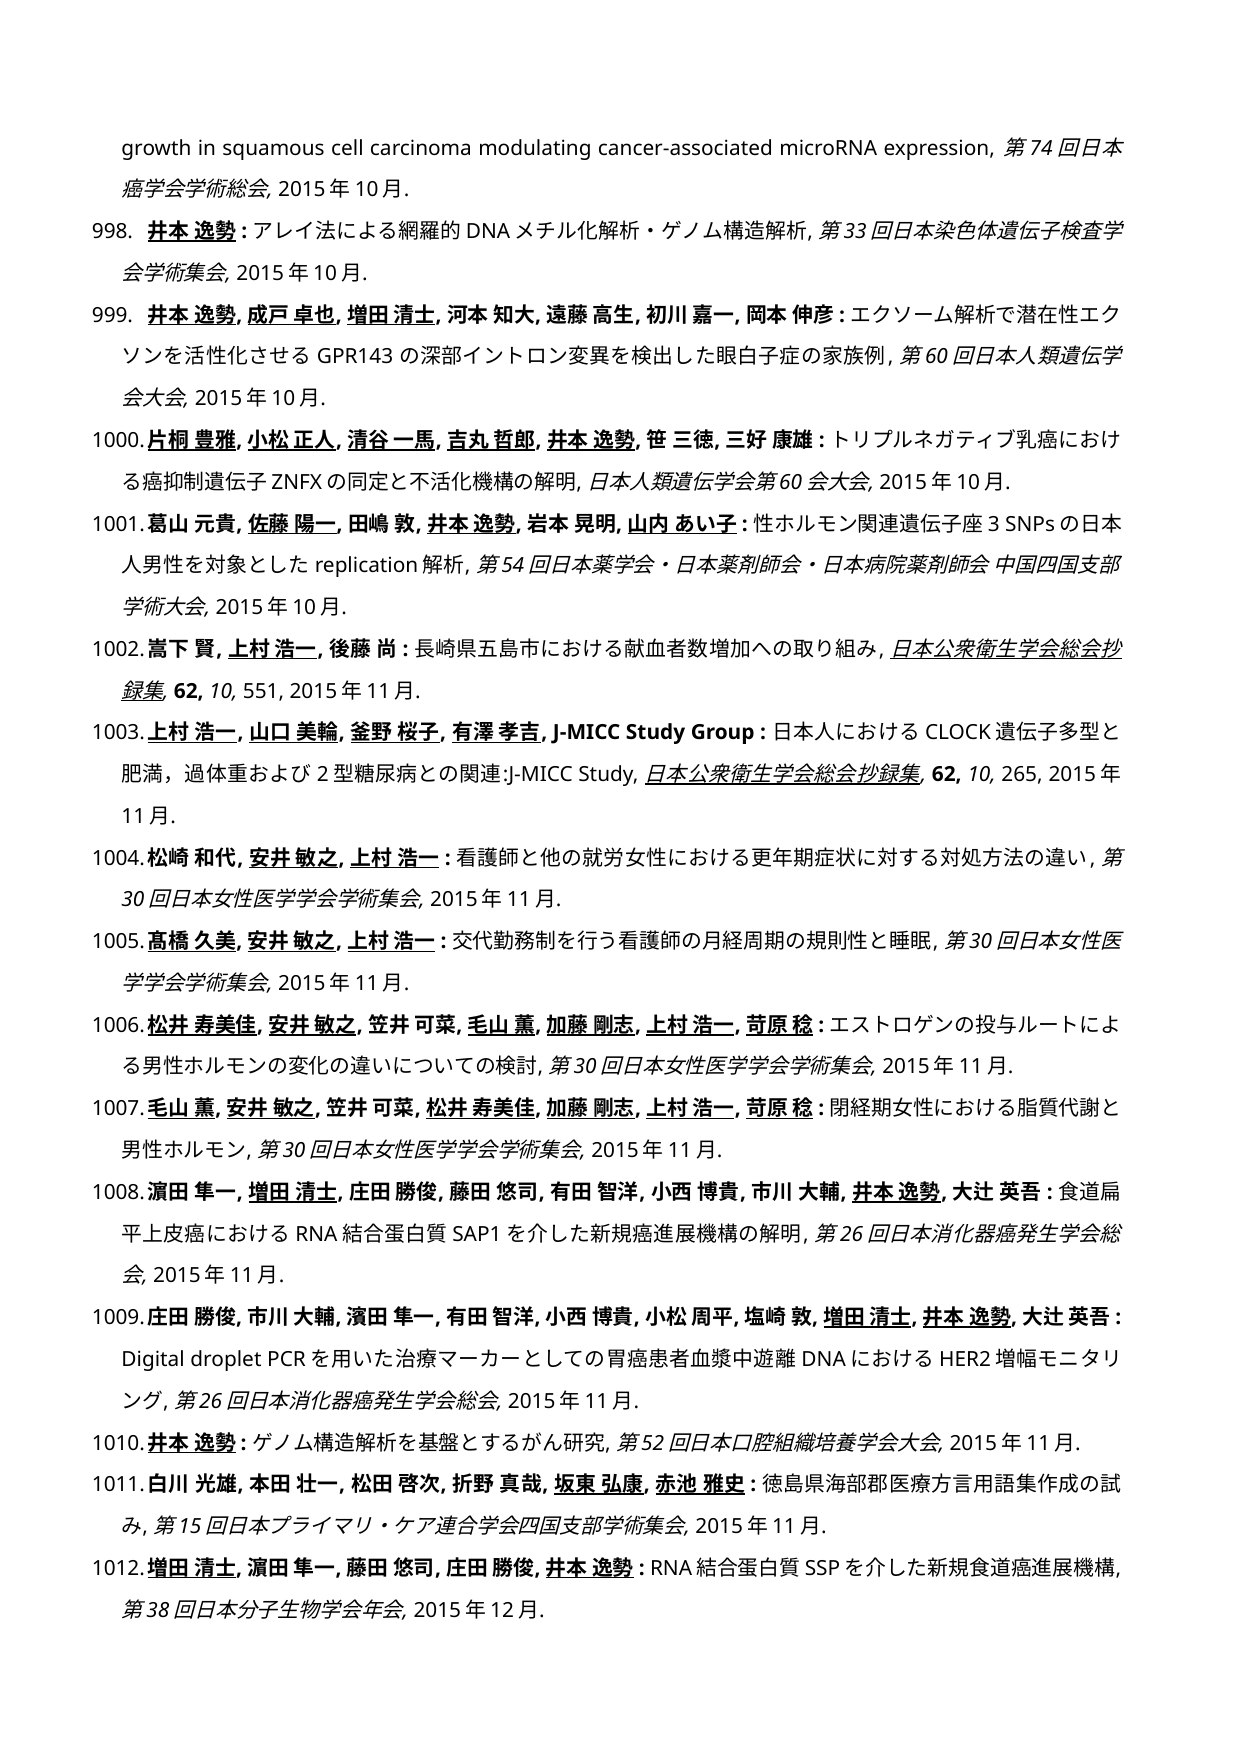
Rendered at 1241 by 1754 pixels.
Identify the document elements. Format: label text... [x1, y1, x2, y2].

list 松井 寿美佳, 安井 敏之, 笠井 可菜, 毛山 薫, 加藤 剛志, 上村 浩一, 苛原 稔 : エストロゲンの投与ルートによる男性ホルモンの変化の違いについての検討, 第30回日本女性医学学会学術集会, 2015年11月. [92, 1002, 1122, 1086]
list 髙橋 久美, 安井 敏之, 上村 浩一 : 交代勤務制を行う看護師の月経周期の規則性と睡眠, 第30回日本女性医学学会学術集会, 2015年11月. [92, 919, 1122, 1002]
list 庄田 勝俊, 市川 大輔, 濱田 隼一, 有田 智洋, 小西 博貴, 小松 周平, 塩崎 敦, 増田 清士, 井本 逸勢, 大辻 英吾 : Digital droplet PCRを用いた治療マーカーとしての胃癌患者血漿中遊離DNAにおけるHER2増幅モニタリング, 第26回日本消化器癌発生学会総会, 2015年11月. [92, 1295, 1122, 1420]
list 井本 逸勢 : ゲノム構造解析を基盤とするがん研究, 第52回日本口腔組織培養学会大会, 2015年11月. [92, 1420, 1122, 1462]
list 井本 逸勢, 成戸 卓也, 増田 清士, 河本 知大, 遠藤 高生, 初川 嘉一, 岡本 伸彦 : エクソーム解析で潜在性エクソンを活性化させるGPR143 の深部イントロン変異を検出した眼白子症の家族例, 第60回日本人類遺伝学会大会, 2015年10月. [92, 292, 1122, 417]
list 上村 浩一, 山口 美輪, 釜野 桜子, 有澤 孝吉, J-MICC Study Group : 日本人におけるCLOCK遺伝子多型と肥満，過体重および2型糖尿病との関連:J-MICC Study, 日本公衆衛生学会総会抄録集, 62, 10, 265, 2015年11月. [92, 710, 1122, 835]
list 毛山 薫, 安井 敏之, 笠井 可菜, 松井 寿美佳, 加藤 剛志, 上村 浩一, 苛原 稔 : 閉経期女性における脂質代謝と男性ホルモン, 第30回日本女性医学学会学術集会, 2015年11月. [92, 1086, 1122, 1169]
list 松崎 和代, 安井 敏之, 上村 浩一 : 看護師と他の就労女性における更年期症状に対する対処方法の違い, 第30回日本女性医学学会学術集会, 2015年11月. [92, 835, 1122, 919]
list 嵩下 賢, 上村 浩一, 後藤 尚 : 長崎県五島市における献血者数増加への取り組み, 日本公衆衛生学会総会抄録集, 62, 10, 551, 2015年11月. [92, 626, 1122, 710]
list 片桐 豊雅, 小松 正人, 清谷 一馬, 吉丸 哲郎, 井本 逸勢, 笹 三徳, 三好 康雄 : トリプルネガティブ乳癌における癌抑制遺伝子ZNFXの同定と不活化機構の解明, 日本人類遺伝学会第60会大会, 2015年10月. [92, 417, 1122, 501]
list 増田 清士, 濵田 隼一, 藤田 悠司, 庄田 勝俊, 井本 逸勢 : RNA結合蛋白質SSPを介した新規食道癌進展機構, 第38回日本分子生物学会年会, 2015年12月. [92, 1545, 1122, 1629]
list 白川 光雄, 本田 壮一, 松田 啓次, 折野 真哉, 坂東 弘康, 赤池 雅史 : 徳島県海部郡医療方言用語集作成の試み, 第15回日本プライマリ・ケア連合学会四国支部学術集会, 2015年11月. [92, 1462, 1122, 1545]
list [92, 125, 1122, 209]
list 濵田 隼一, 増田 清士, 庄田 勝俊, 藤田 悠司, 有田 智洋, 小西 博貴, 市川 大輔, 井本 逸勢, 大辻 英吾 : 食道扁平上皮癌におけるRNA結合蛋白質SAP1を介した新規癌進展機構の解明, 第26回日本消化器癌発生学会総会, 2015年11月. [92, 1169, 1122, 1295]
list 井本 逸勢 : アレイ法による網羅的DNAメチル化解析・ゲノム構造解析, 第33回日本染色体遺伝子検査学会学術集会, 2015年10月. [92, 209, 1122, 292]
list 葛山 元貴, 佐藤 陽一, 田嶋 敦, 井本 逸勢, 岩本 晃明, 山内 あい子 : 性ホルモン関連遺伝子座3 SNPsの日本人男性を対象としたreplication解析, 第54回日本薬学会・日本薬剤師会・日本病院薬剤師会 中国四国支部学術大会, 2015年10月. [92, 501, 1122, 626]
